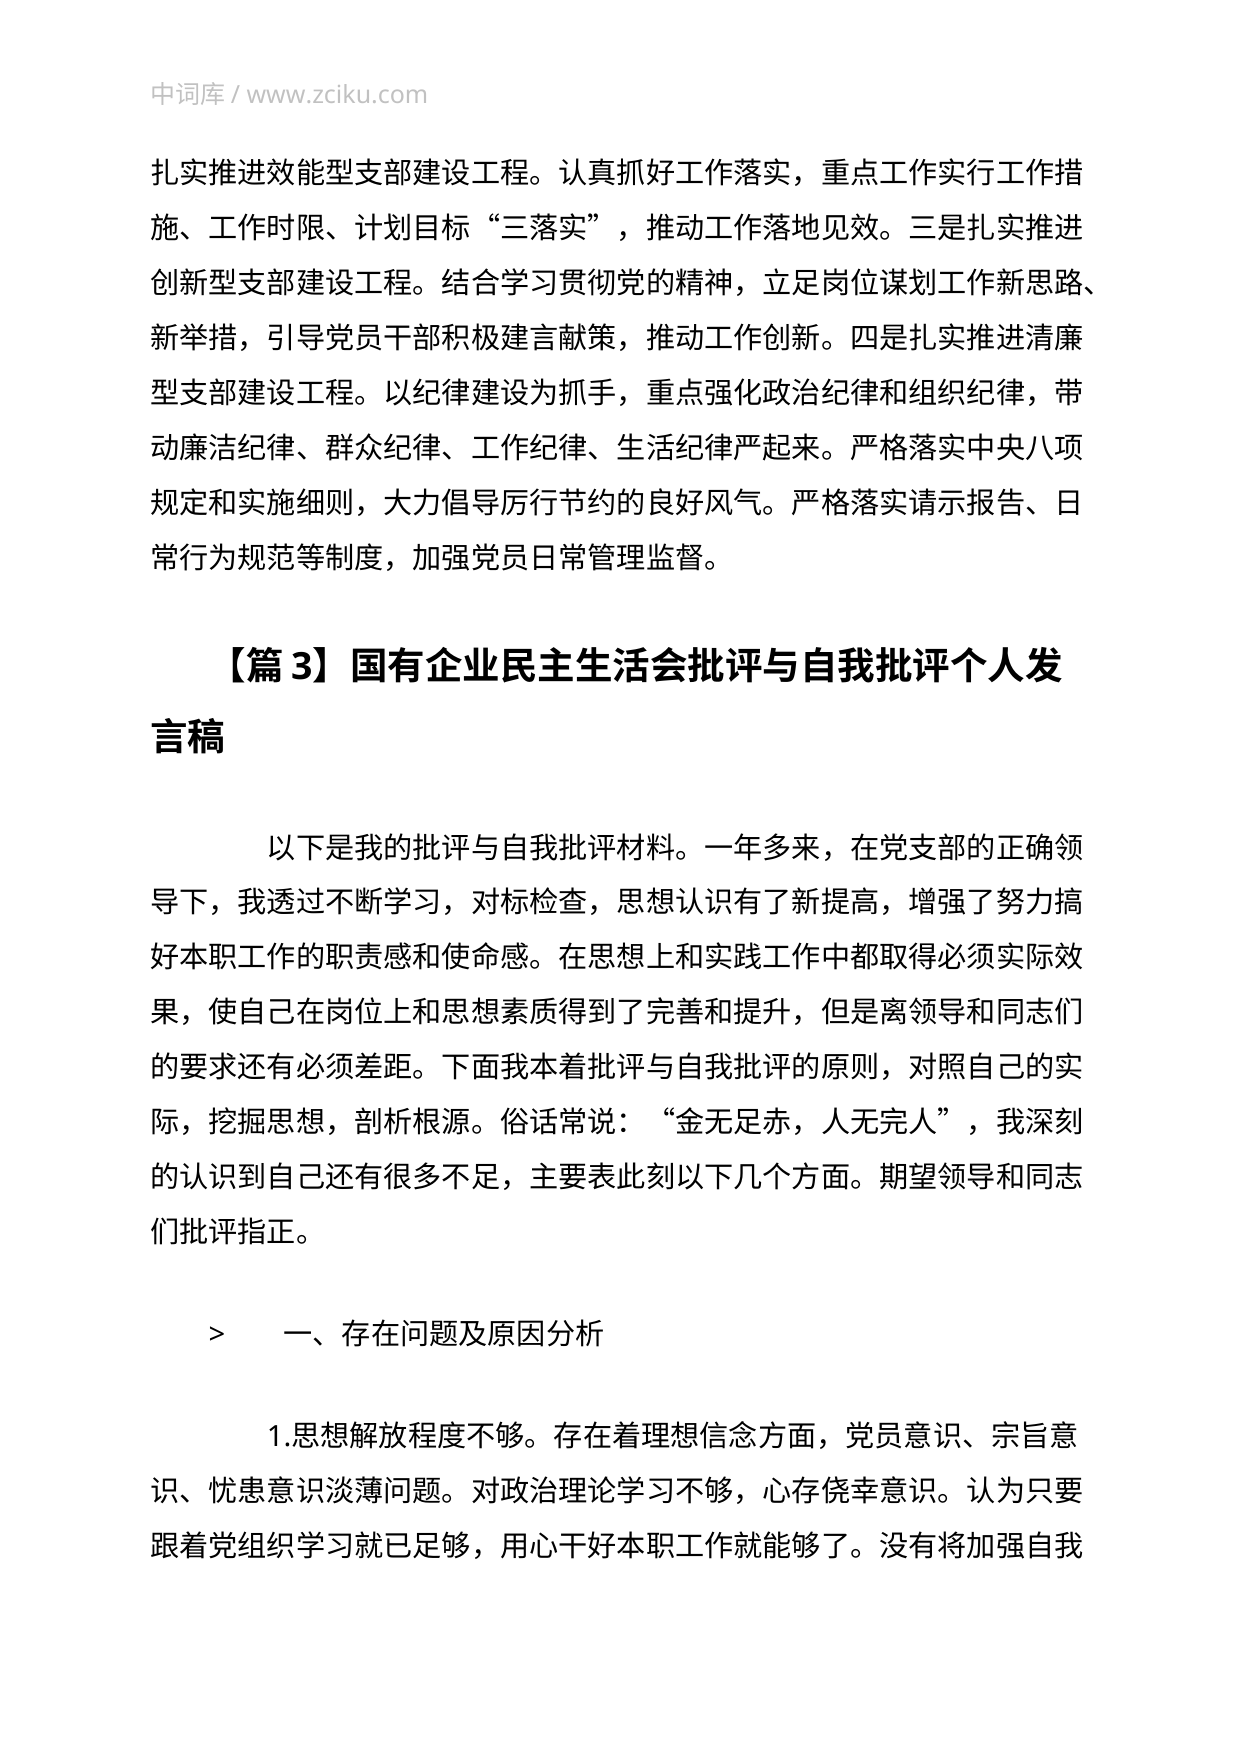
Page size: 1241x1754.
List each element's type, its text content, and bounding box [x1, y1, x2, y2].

text 【篇3】国有企业民主生活会批评与自我批评个人发言稿 [150, 636, 1090, 761]
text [150, 1412, 1090, 1564]
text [150, 150, 1090, 577]
text > 一、存在问题及原因分析 [150, 1310, 1090, 1353]
text 以下是我的批评与自我批评材料。一年多来，在党支部的正确领导下，我透过不断学习，对标检查，思想认识有了新提高，增强了努力搞好本职工作的职责感和使命感。在思想上和实践工作中都取得必须实际效果，使自己在岗位上和思想素质得到了完善和提升，但是离领导和同志们的要求还有必须差距。下面我本着批评与自我批评的原则，对照自己的实际，挖掘思想，剖析根源。俗话常说：“金无足赤，人无完人”，我深刻的认识到自己还有很多不足，主要表此刻以下几个方面。期望领导和同志们批评指正。 [150, 824, 1090, 1251]
